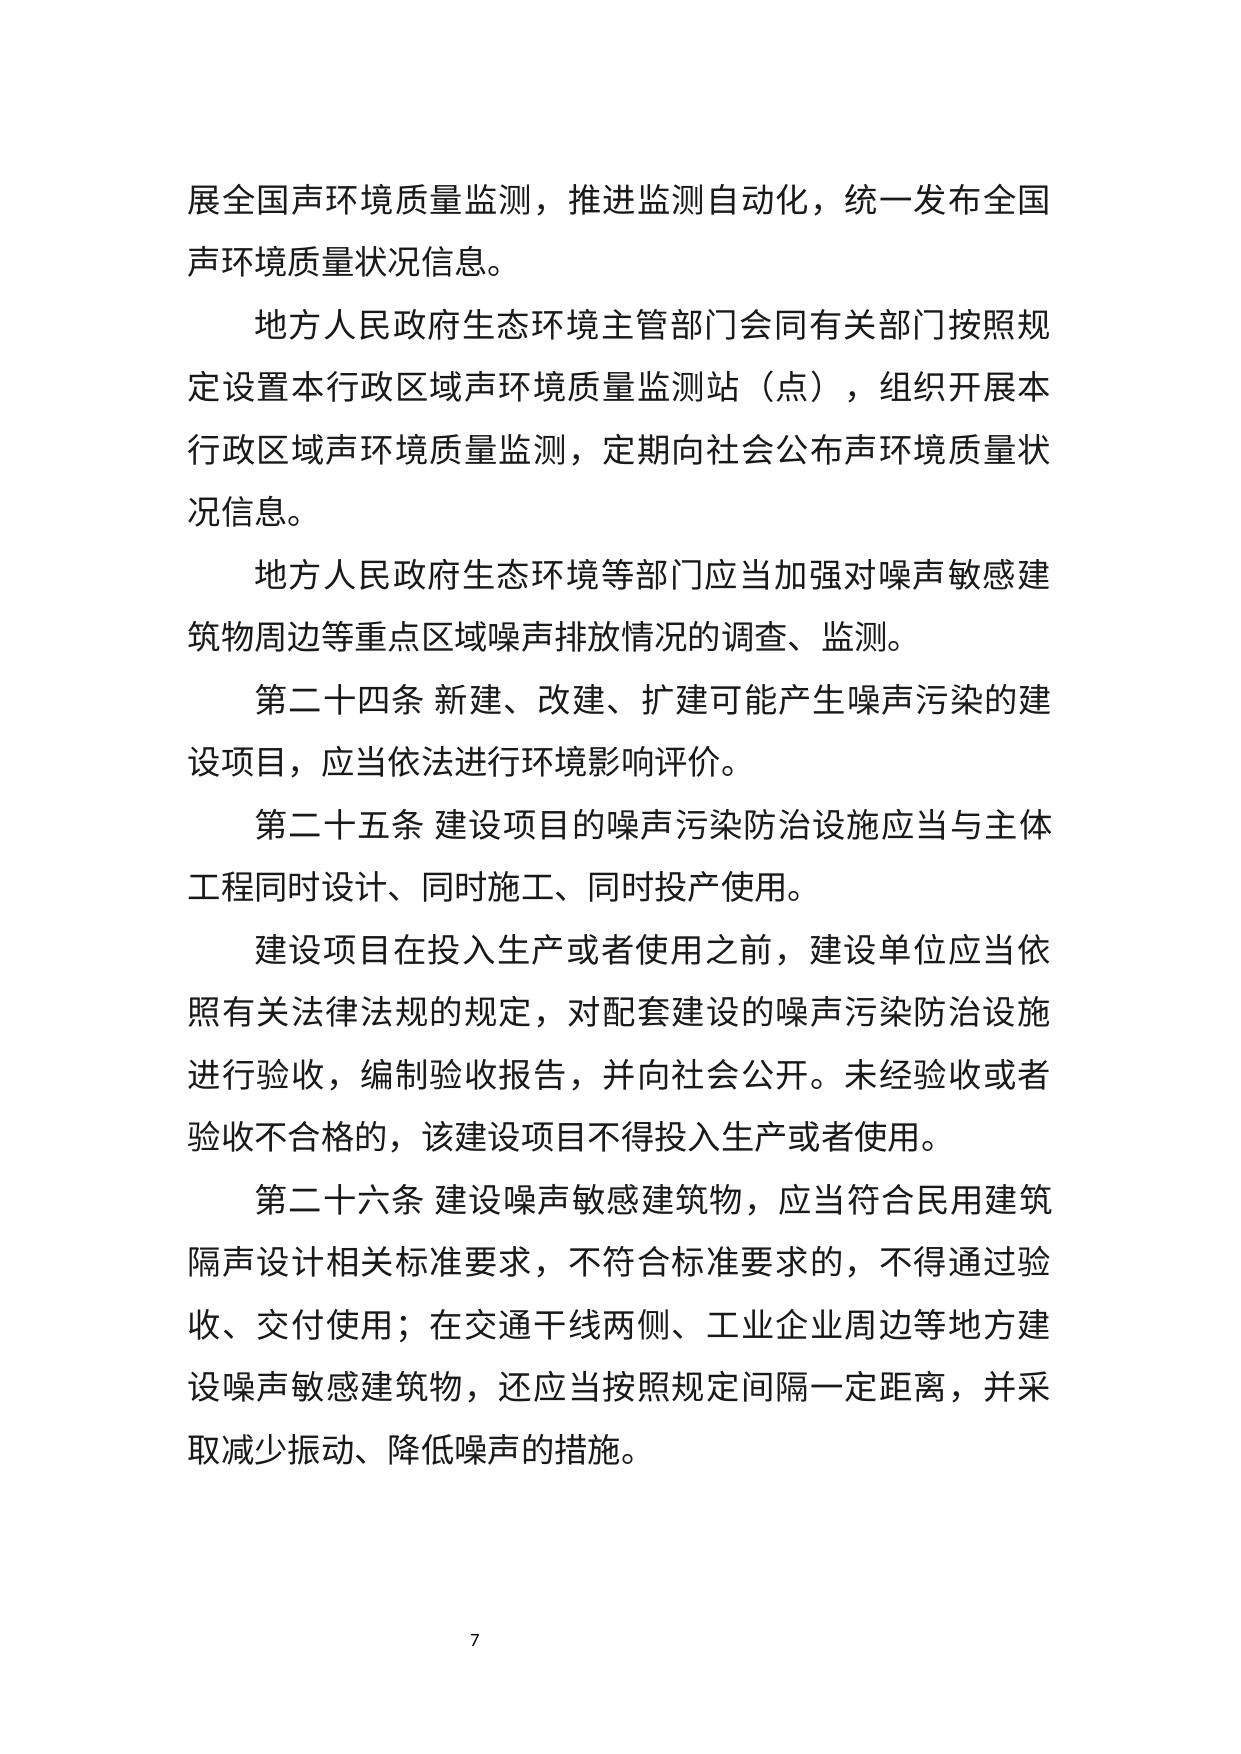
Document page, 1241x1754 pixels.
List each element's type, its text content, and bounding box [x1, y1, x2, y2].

text 第二十六条 建设噪声敏感建筑物，应当符合民用建筑隔声设计相关标准要求，不符合标准要求的，不得通过验收、交付使用；在交通干线两侧、工业企业周边等地方建设噪声敏感建筑物，还应当按照规定间隔一定距离，并采取减少振动、降低噪声的措施。 [187, 1162, 1053, 1474]
text 第二十五条 建设项目的噪声污染防治设施应当与主体工程同时设计、同时施工、同时投产使用。 [187, 787, 1053, 912]
text 第二十四条 新建、改建、扩建可能产生噪声污染的建设项目，应当依法进行环境影响评价。 [187, 662, 1053, 787]
text 地方人民政府生态环境主管部门会同有关部门按照规定设置本行政区域声环境质量监测站（点），组织开展本行政区域声环境质量监测，定期向社会公布声环境质量状况信息。 [187, 287, 1053, 537]
text 地方人民政府生态环境等部门应当加强对噪声敏感建筑物周边等重点区域噪声排放情况的调查、监测。 [187, 537, 1053, 662]
text 建设项目在投入生产或者使用之前，建设单位应当依照有关法律法规的规定，对配套建设的噪声污染防治设施进行验收，编制验收报告，并向社会公开。未经验收或者验收不合格的，该建设项目不得投入生产或者使用。 [187, 912, 1053, 1162]
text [187, 162, 1053, 287]
